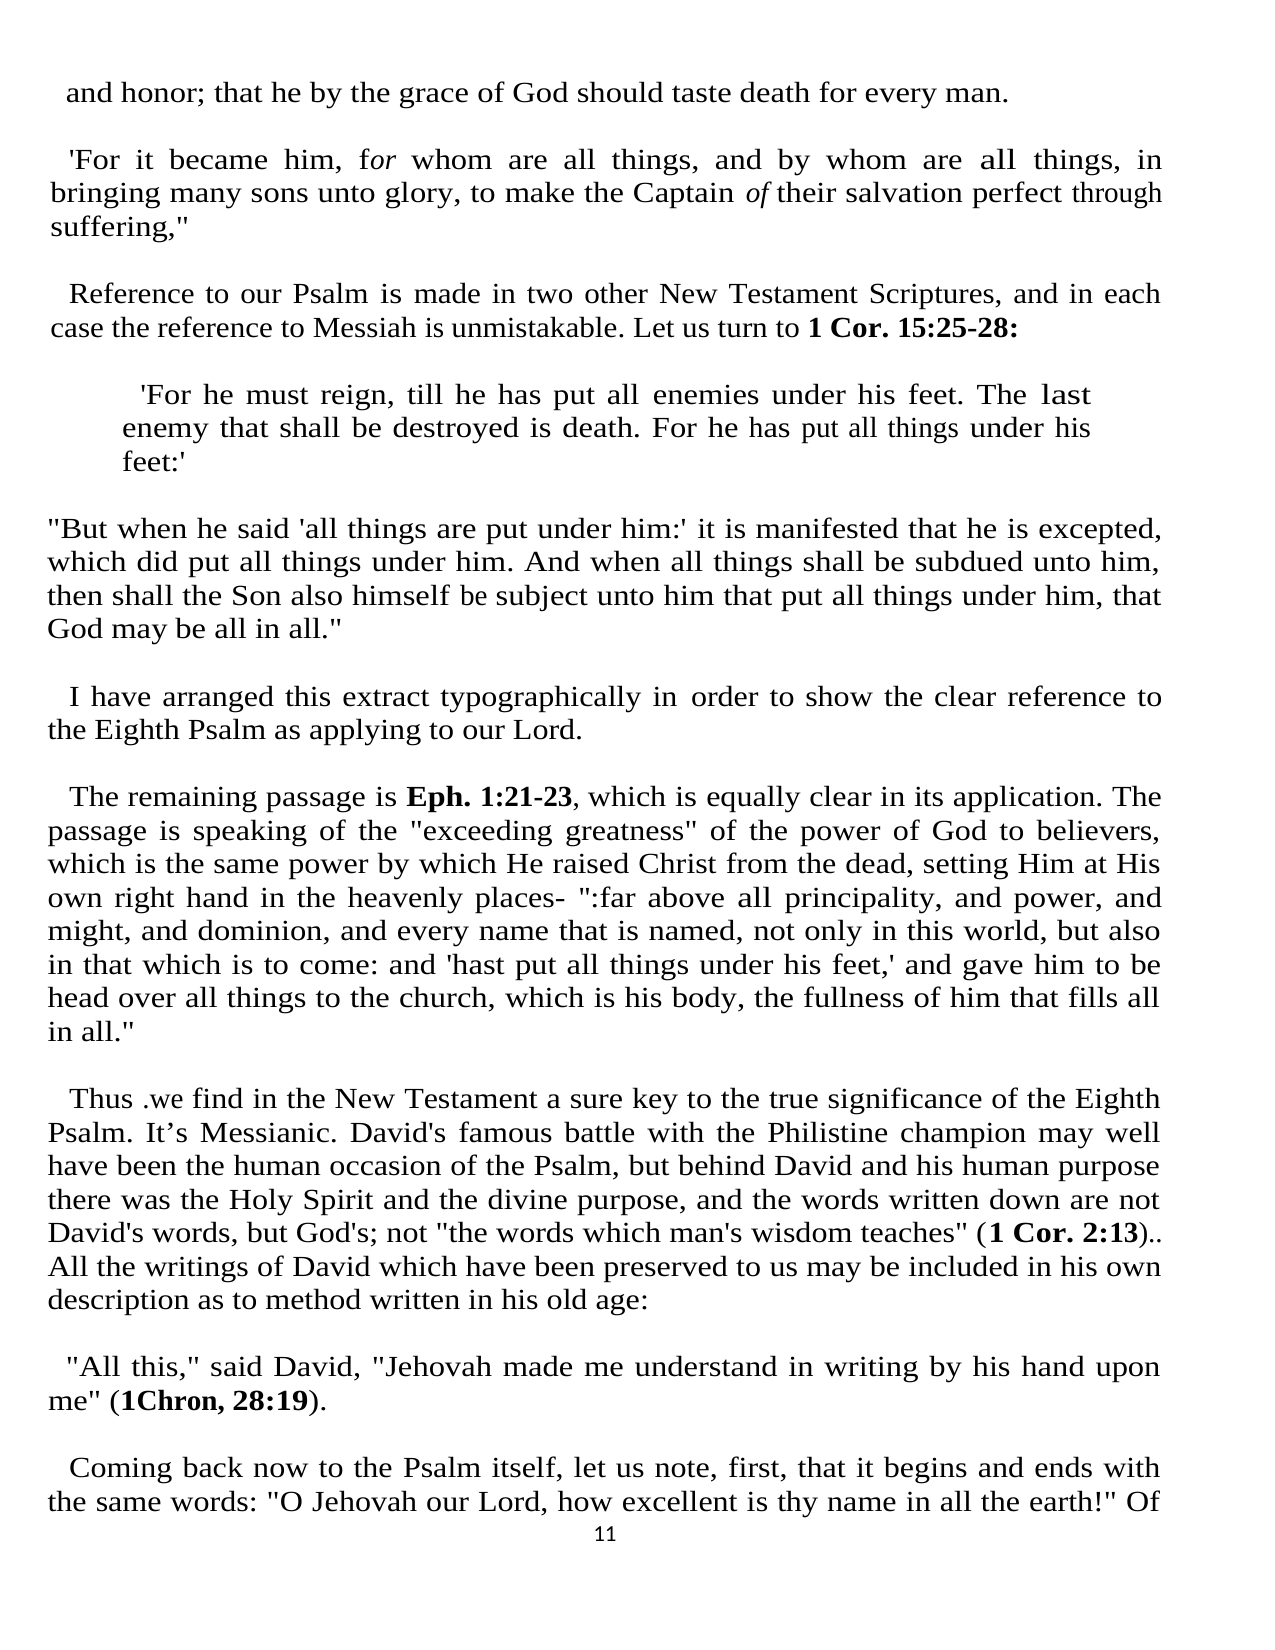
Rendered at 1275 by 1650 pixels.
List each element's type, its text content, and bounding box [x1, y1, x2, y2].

text The remaining passage is Eph. 1:21-23, which is equally clear in its application. The passage is speaking of the "exceeding greatness" of the power of God to believers, which is the same power by which He raised Christ from the dead, setting Him at His own right hand in the heavenly places- '':far above all principality, and power, and might, and dominion, and every name that is named, not only in this world, but also in that which is to come: and 'hast put all things under his feet,' and gave him to be head over all things to the church, which is his body, the fullness of him that fills all in all." [47, 779, 1162, 1048]
text Reference to our Psalm is made in two other New Testament Scriptures, and in each case the reference to Messiah is unmistakable. Let us turn to 1 Cor. 15:25-28: [50, 276, 1162, 343]
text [47, 1450, 1162, 1517]
text "All this," said David, "Jehovah made me understand in writing by his hand upon me" (1Chron, 28:19). [48, 1349, 1162, 1417]
text 'For it became him, for whom are all things, and by whom are all things, in bringing many sons unto glory, to make the Captain of their salvation perfect through suffering," [50, 142, 1162, 243]
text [66, 75, 1164, 108]
text 'For he must reign, till he has put all enemies under his feet. The last enemy that shall be destroyed is death. For he has put all things under his feet:' [122, 377, 1091, 477]
text Thus .we find in the New Testament a sure key to the true significance of the Eighth Psalm. It’s Messianic. David's famous battle with the Philistine champion may well have been the human occasion of the Psalm, but behind David and his human purpose there was the Holy Spirit and the divine purpose, and the words written down are not David's words, but God's; not "the words which man's wisdom teaches" (1 Cor. 2:13).. All the writings of David which have been preserved to us may be included in his own description as to method written in his old age: [47, 1081, 1162, 1316]
text I have arranged this extract typographically in order to show the clear reference to the Eighth Psalm as applying to our Lord. [47, 679, 1162, 746]
text "But when he said 'all things are put under him:' it is manifested that he is excepted, which did put all things under him. And when all things shall be subdued unto him, then shall the Son also himself be subject unto him that put all things under him, that God may be all in all." [47, 511, 1163, 645]
